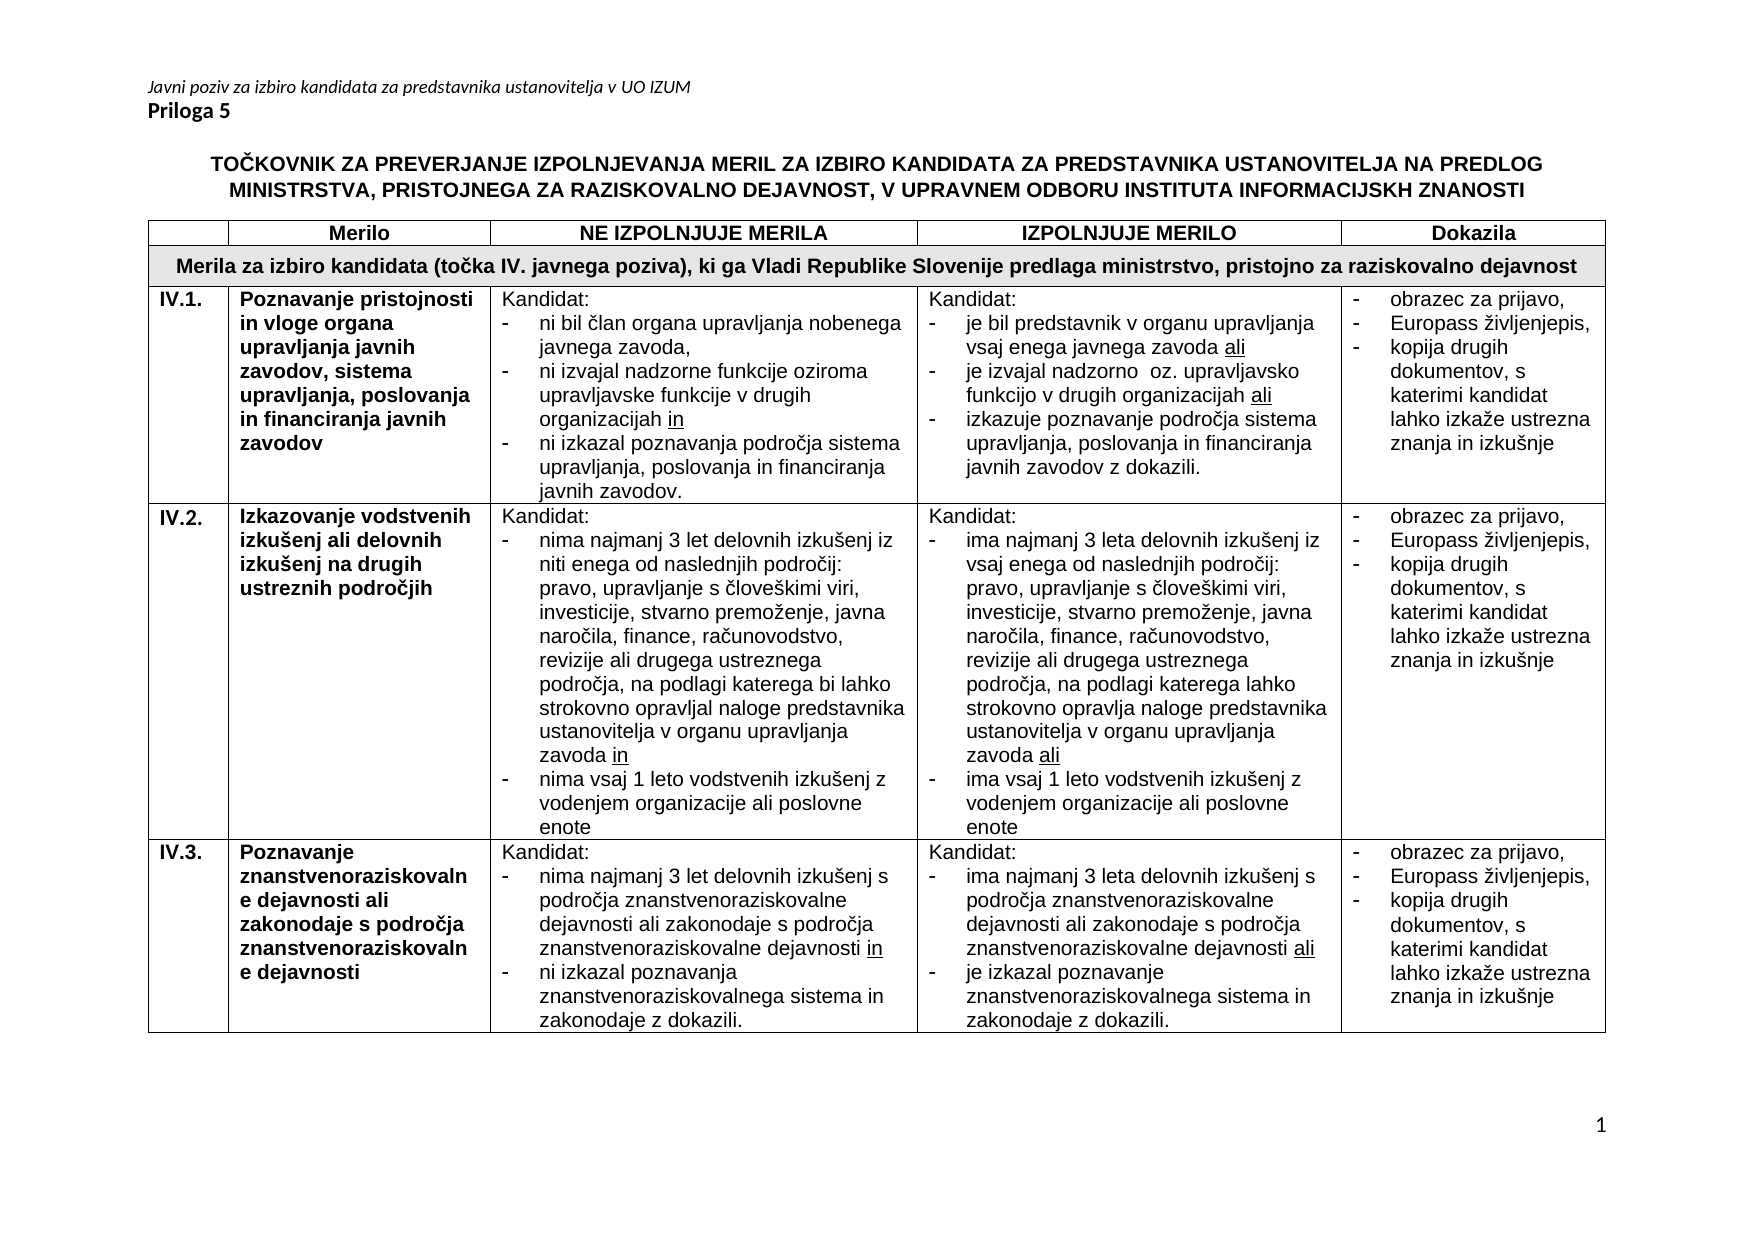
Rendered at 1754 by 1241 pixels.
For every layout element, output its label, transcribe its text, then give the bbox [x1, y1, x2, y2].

table_cell obrazec za prijavo, Europass življenjepis, kopija drugih dokumentov, s katerimi kandidat lahko izkaže ustrezna znanja in izkušnje [1342, 504, 1605, 839]
table_cell Kandidat: ima najmanj 3 leta delovnih izkušenj iz vsaj enega od naslednjih področij: pravo, upravljanje s človeškimi viri, investicije, stvarno premoženje, javna naročila, finance, računovodstvo, revizije ali drugega ustreznega področja, na podlagi katerega lahko strokovno opravlja naloge predstavnika ustanovitelja v organu upravljanja zavoda ali ima vsaj 1 leto vodstvenih izkušenj z vodenjem organizacije ali poslovne enote [918, 504, 1341, 839]
table_cell Kandidat: je bil predstavnik v organu upravljanja vsaj enega javnega zavoda ali je izvajal nadzorno oz. upravljavsko funkcijo v drugih organizacijah ali izkazuje poznavanje področja sistema upravljanja, poslovanja in financiranja javnih zavodov z dokazili. [918, 287, 1341, 502]
table_cell Kandidat: ima najmanj 3 leta delovnih izkušenj s področja znanstvenoraziskovalne dejavnosti ali zakonodaje s področja znanstvenoraziskovalne dejavnosti ali je izkazal poznavanje znanstvenoraziskovalnega sistema in zakonodaje z dokazili. [918, 840, 1341, 1032]
table_cell obrazec za prijavo, Europass življenjepis, kopija drugih dokumentov, s katerimi kandidat lahko izkaže ustrezna znanja in izkušnje [1342, 287, 1605, 502]
table_cell IV.1. [149, 287, 228, 502]
table_cell Izkazovanje vodstvenih izkušenj ali delovnih izkušenj na drugih ustreznih področjih [229, 504, 490, 839]
table_cell IV.2. [149, 504, 228, 839]
table_header [149, 221, 228, 245]
table_header NE IZPOLNJUJE MERILA [491, 221, 917, 245]
table_cell Kandidat: nima najmanj 3 let delovnih izkušenj iz niti enega od naslednjih področij: pravo, upravljanje s človeškimi viri, investicije, stvarno premoženje, javna naročila, finance, računovodstvo, revizije ali drugega ustreznega področja, na podlagi katerega bi lahko strokovno opravljal naloge predstavnika ustanovitelja v organu upravljanja zavoda in nima vsaj 1 leto vodstvenih izkušenj z vodenjem organizacije ali poslovne enote [491, 504, 917, 839]
text TOČKOVNIK ZA PREVERJANJE IZPOLNJEVANJA MERIL ZA IZBIRO KANDIDATA ZA PREDSTAVNIKA USTANOVITELJA NA PREDLOG MINISTRSTVA, PRISTOJNEGA ZA RAZISKOVALNO DEJAVNOST, V UPRAVNEM ODBORU INSTITUTA INFORMACIJSKH ZNANOSTI [148, 152, 1606, 202]
table_header Dokazila [1342, 221, 1605, 245]
table_cell Kandidat: ni bil član organa upravljanja nobenega javnega zavoda, ni izvajal nadzorne funkcije oziroma upravljavske funkcije v drugih organizacijah in ni izkazal poznavanja področja sistema upravljanja, poslovanja in financiranja javnih zavodov. [491, 287, 917, 502]
table_cell Poznavanje pristojnosti in vloge organa upravljanja javnih zavodov, sistema upravljanja, poslovanja in financiranja javnih zavodov [229, 287, 490, 502]
table_cell Poznavanje znanstvenoraziskovalne dejavnosti ali zakonodaje s področja znanstvenoraziskovalne dejavnosti [229, 840, 490, 1032]
table_cell Kandidat: nima najmanj 3 let delovnih izkušenj s področja znanstvenoraziskovalne dejavnosti ali zakonodaje s področja znanstvenoraziskovalne dejavnosti in ni izkazal poznavanja znanstvenoraziskovalnega sistema in zakonodaje z dokazili. [491, 840, 917, 1032]
table_cell IV.3. [149, 840, 228, 1032]
table_cell Merila za izbiro kandidata (točka IV. javnega poziva), ki ga Vladi Republike Slovenije predlaga ministrstvo, pristojno za raziskovalno dejavnost [149, 246, 1605, 286]
table_header Merilo [229, 221, 490, 245]
table_header IZPOLNJUJE MERILO [918, 221, 1341, 245]
table_cell obrazec za prijavo, Europass življenjepis, kopija drugih dokumentov, s katerimi kandidat lahko izkaže ustrezna znanja in izkušnje [1342, 840, 1605, 1032]
